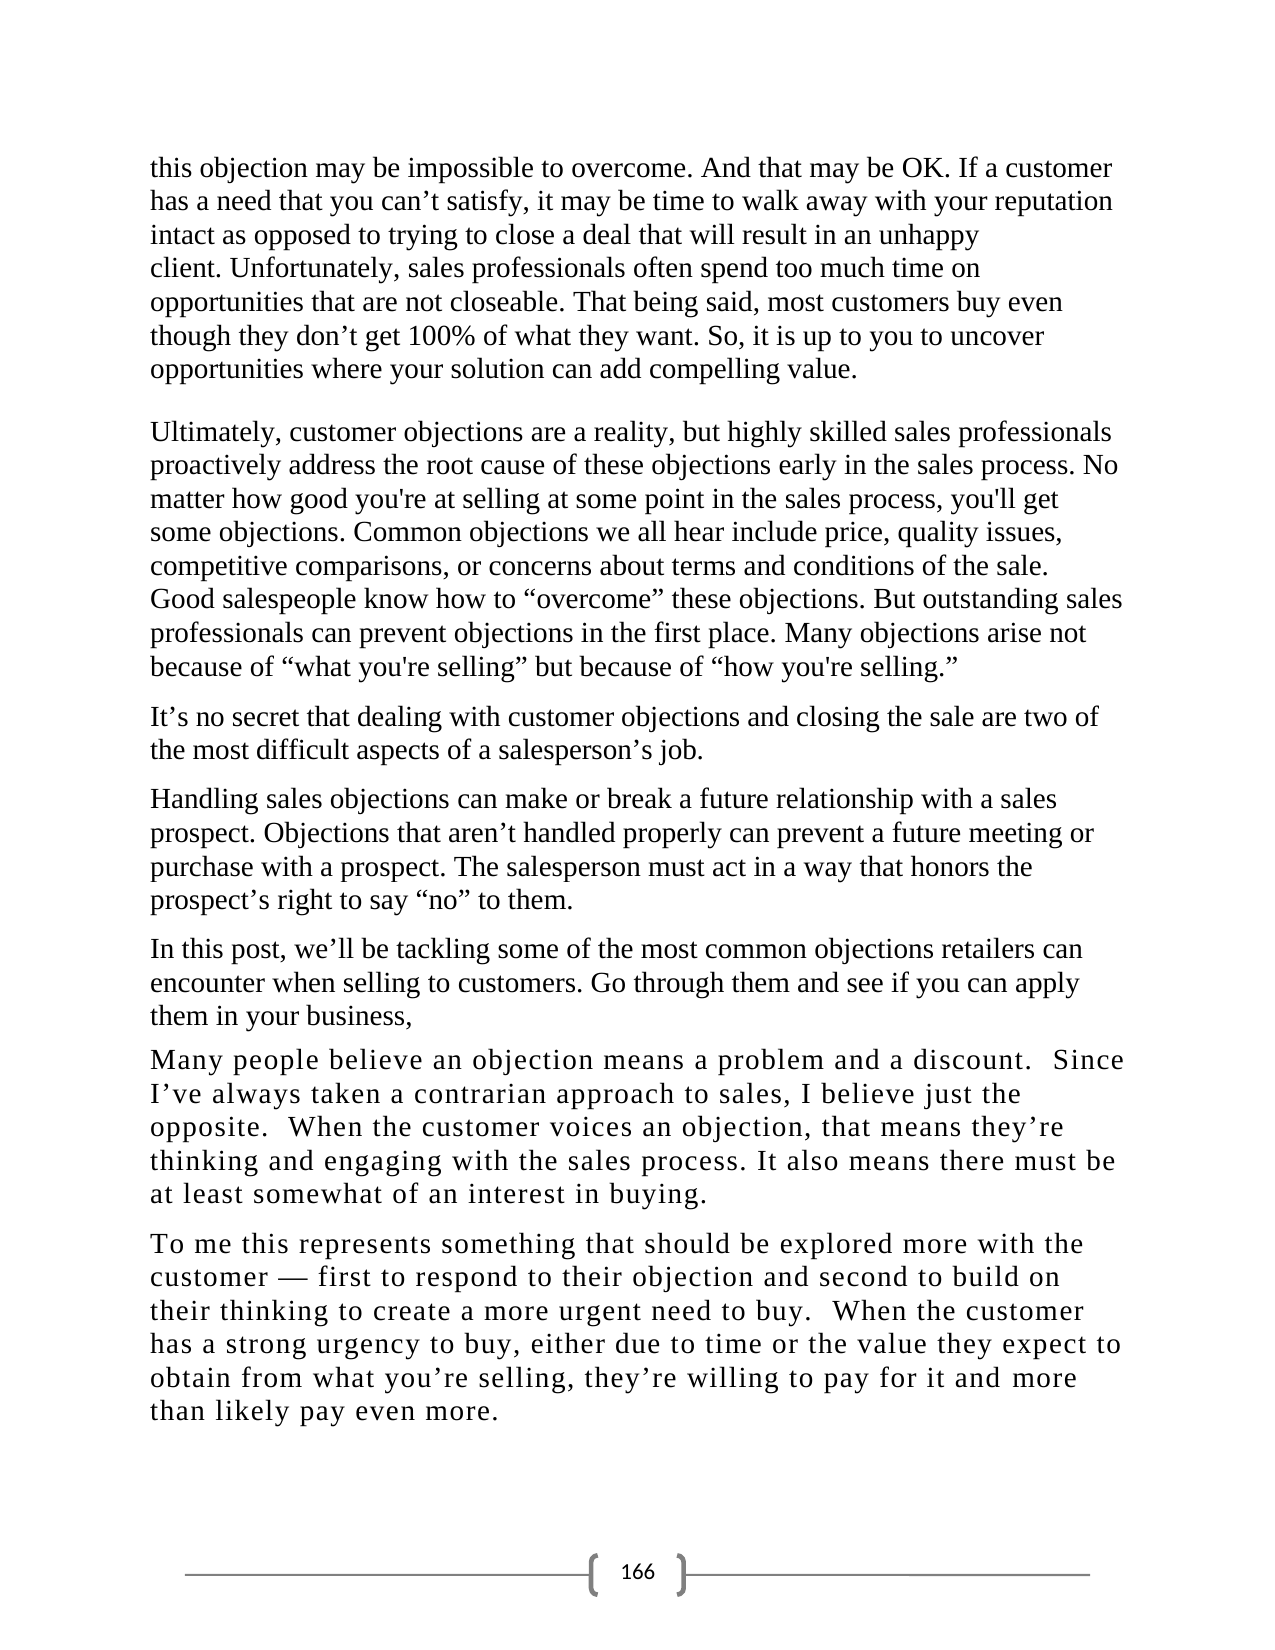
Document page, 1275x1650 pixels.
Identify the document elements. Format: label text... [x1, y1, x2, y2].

text Handling sales objections can make or break a future relationship with a sales prospect. Objections that aren’t handled properly can prevent a future meeting or purchase with a prospect. The salesperson must act in a way that honors the prospect’s right to say “no” to them. [574, 782, 1125, 916]
text Ultimately, customer objections are a reality, but highly skilled sales professionals proactively address the root cause of these objections early in the sales process. No matter how good you're at selling at some point in the sales process, you'll get some objections. Common objections we all hear include price, quality issues, competitive comparisons, or concerns about terms and conditions of the sale. Good salespeople know how to “overcome” these objections. But outstanding sales professionals can prevent objections in the first place. Many objections arise not because of “what you're selling” but because of “how you're selling.” [150, 414, 1125, 682]
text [150, 150, 1125, 385]
text In this post, we’ll be tackling some of the most common objections retailers can encounter when selling to customers. Go through them and see if you can apply them in your business, [150, 931, 1125, 1032]
text It’s no secret that dealing with customer objections and closing the sale are two of the most difficult aspects of a salesperson’s job. [150, 699, 1125, 766]
text To me this represents something that should be explored more with the customer — first to respond to their objection and second to build on their thinking to create a more urgent need to buy. When the customer has a strong urgency to buy, either due to time or the value they expect to obtain from what you’re selling, they’re willing to pay for it and more than likely pay even more. [150, 1226, 1125, 1427]
text Many people believe an objection means a problem and a discount. Since I’ve always taken a contrarian approach to sales, I believe just the opposite. When the customer voices an objection, that means they’re thinking and engaging with the sales process. It also means there must be at least somewhat of an interest in buying. [150, 1042, 1125, 1210]
